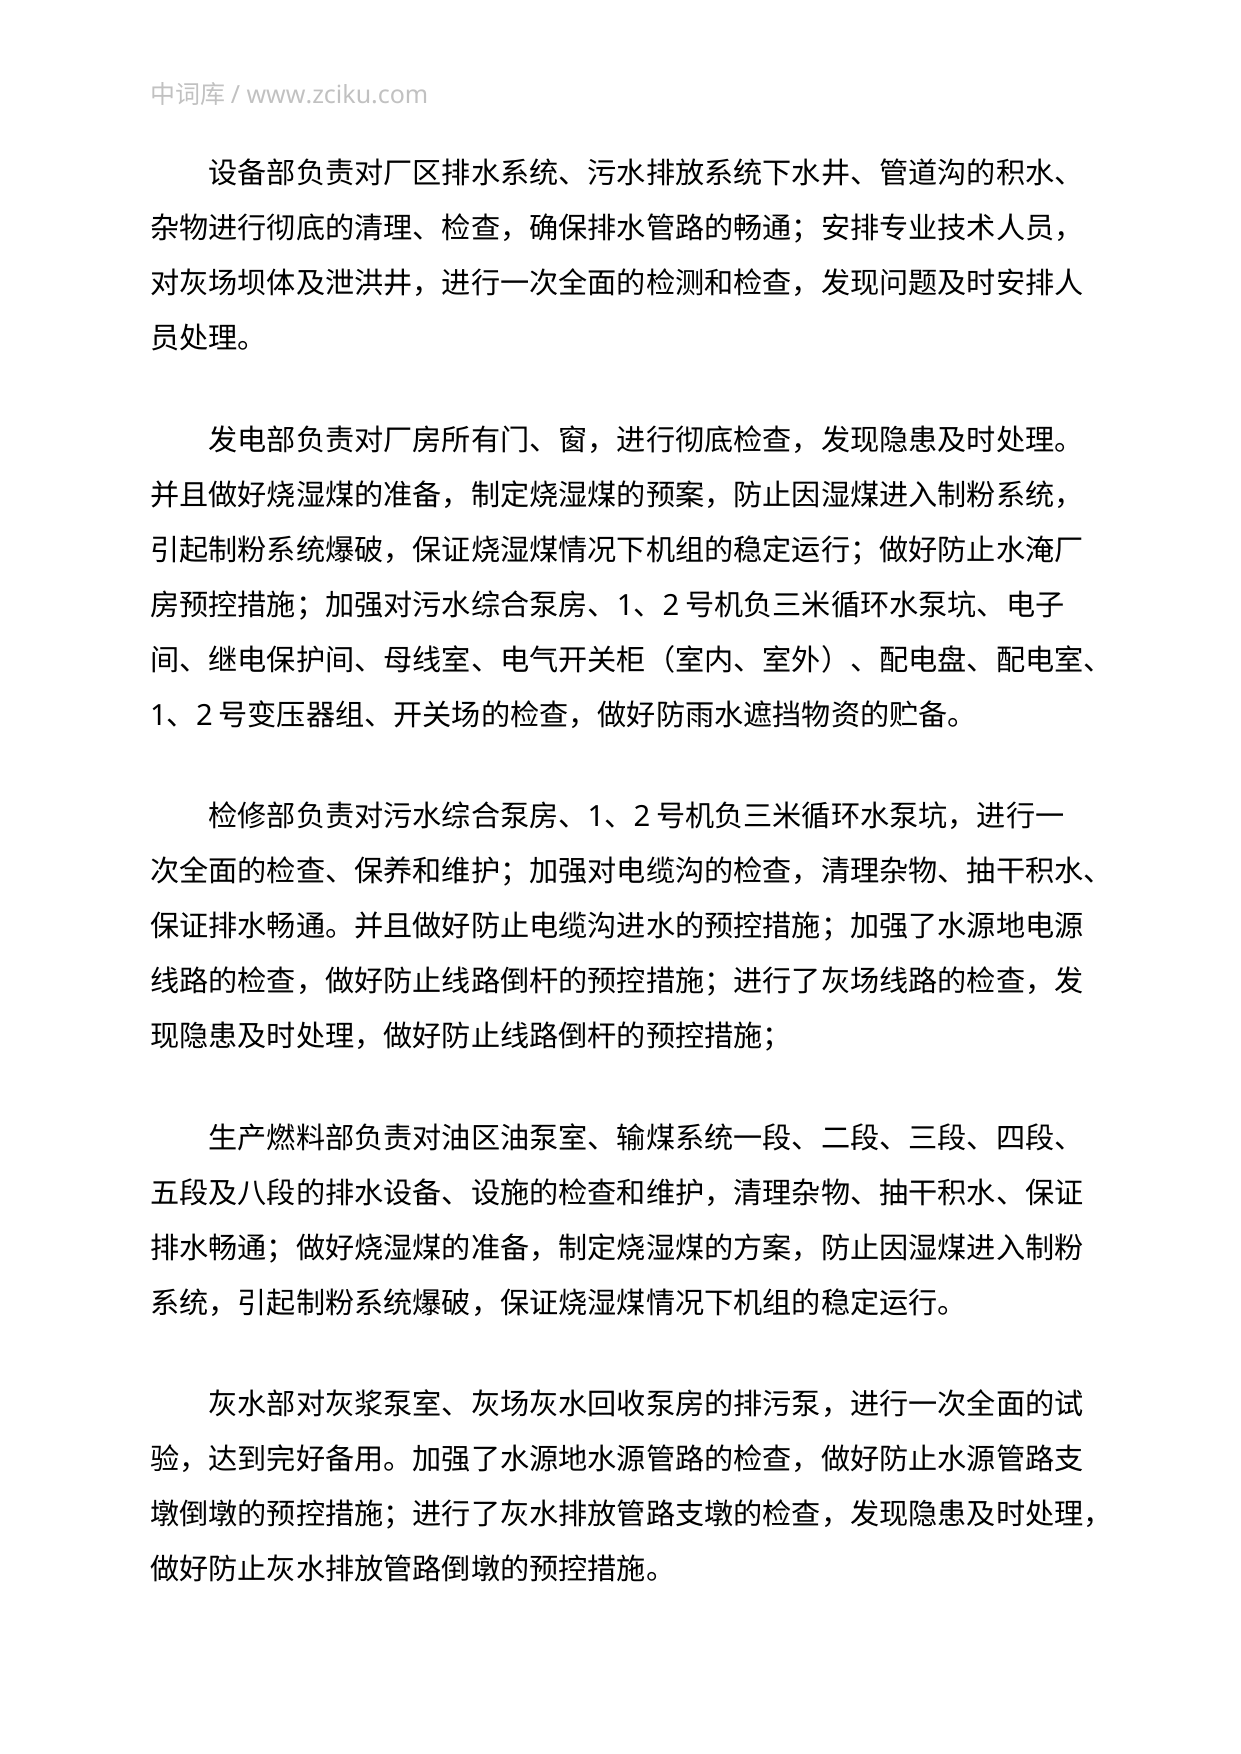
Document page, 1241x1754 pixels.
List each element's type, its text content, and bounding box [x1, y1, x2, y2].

text 发电部负责对厂房所有门、窗，进行彻底检查，发现隐患及时处理。并且做好烧湿煤的准备，制定烧湿煤的预案，防止因湿煤进入制粉系统，引起制粉系统爆破，保证烧湿煤情况下机组的稳定运行；做好防止水淹厂房预控措施；加强对污水综合泵房、1、2号机负三米循环水泵坑、电子间、继电保护间、母线室、电气开关柜（室内、室外）、配电盘、配电室、1、2号变压器组、开关场的检查，做好防雨水遮挡物资的贮备。 [150, 416, 1090, 733]
text 检修部负责对污水综合泵房、1、2号机负三米循环水泵坑，进行一次全面的检查、保养和维护；加强对电缆沟的检查，清理杂物、抽干积水、保证排水畅通。并且做好防止电缆沟进水的预控措施；加强了水源地电源线路的检查，做好防止线路倒杆的预控措施；进行了灰场线路的检查，发现隐患及时处理，做好防止线路倒杆的预控措施； [150, 793, 1090, 1055]
text 灰水部对灰浆泵室、灰场灰水回收泵房的排污泵，进行一次全面的试验，达到完好备用。加强了水源地水源管路的检查，做好防止水源管路支墩倒墩的预控措施；进行了灰水排放管路支墩的检查，发现隐患及时处理，做好防止灰水排放管路倒墩的预控措施。 [150, 1381, 1090, 1588]
text 生产燃料部负责对油区油泵室、输煤系统一段、二段、三段、四段、五段及八段的排水设备、设施的检查和维护，清理杂物、抽干积水、保证排水畅通；做好烧湿煤的准备，制定烧湿煤的方案，防止因湿煤进入制粉系统，引起制粉系统爆破，保证烧湿煤情况下机组的稳定运行。 [150, 1114, 1090, 1321]
text 设备部负责对厂区排水系统、污水排放系统下水井、管道沟的积水、杂物进行彻底的清理、检查，确保排水管路的畅通；安排专业技术人员，对灰场坝体及泄洪井，进行一次全面的检测和检查，发现问题及时安排人员处理。 [150, 150, 1090, 357]
